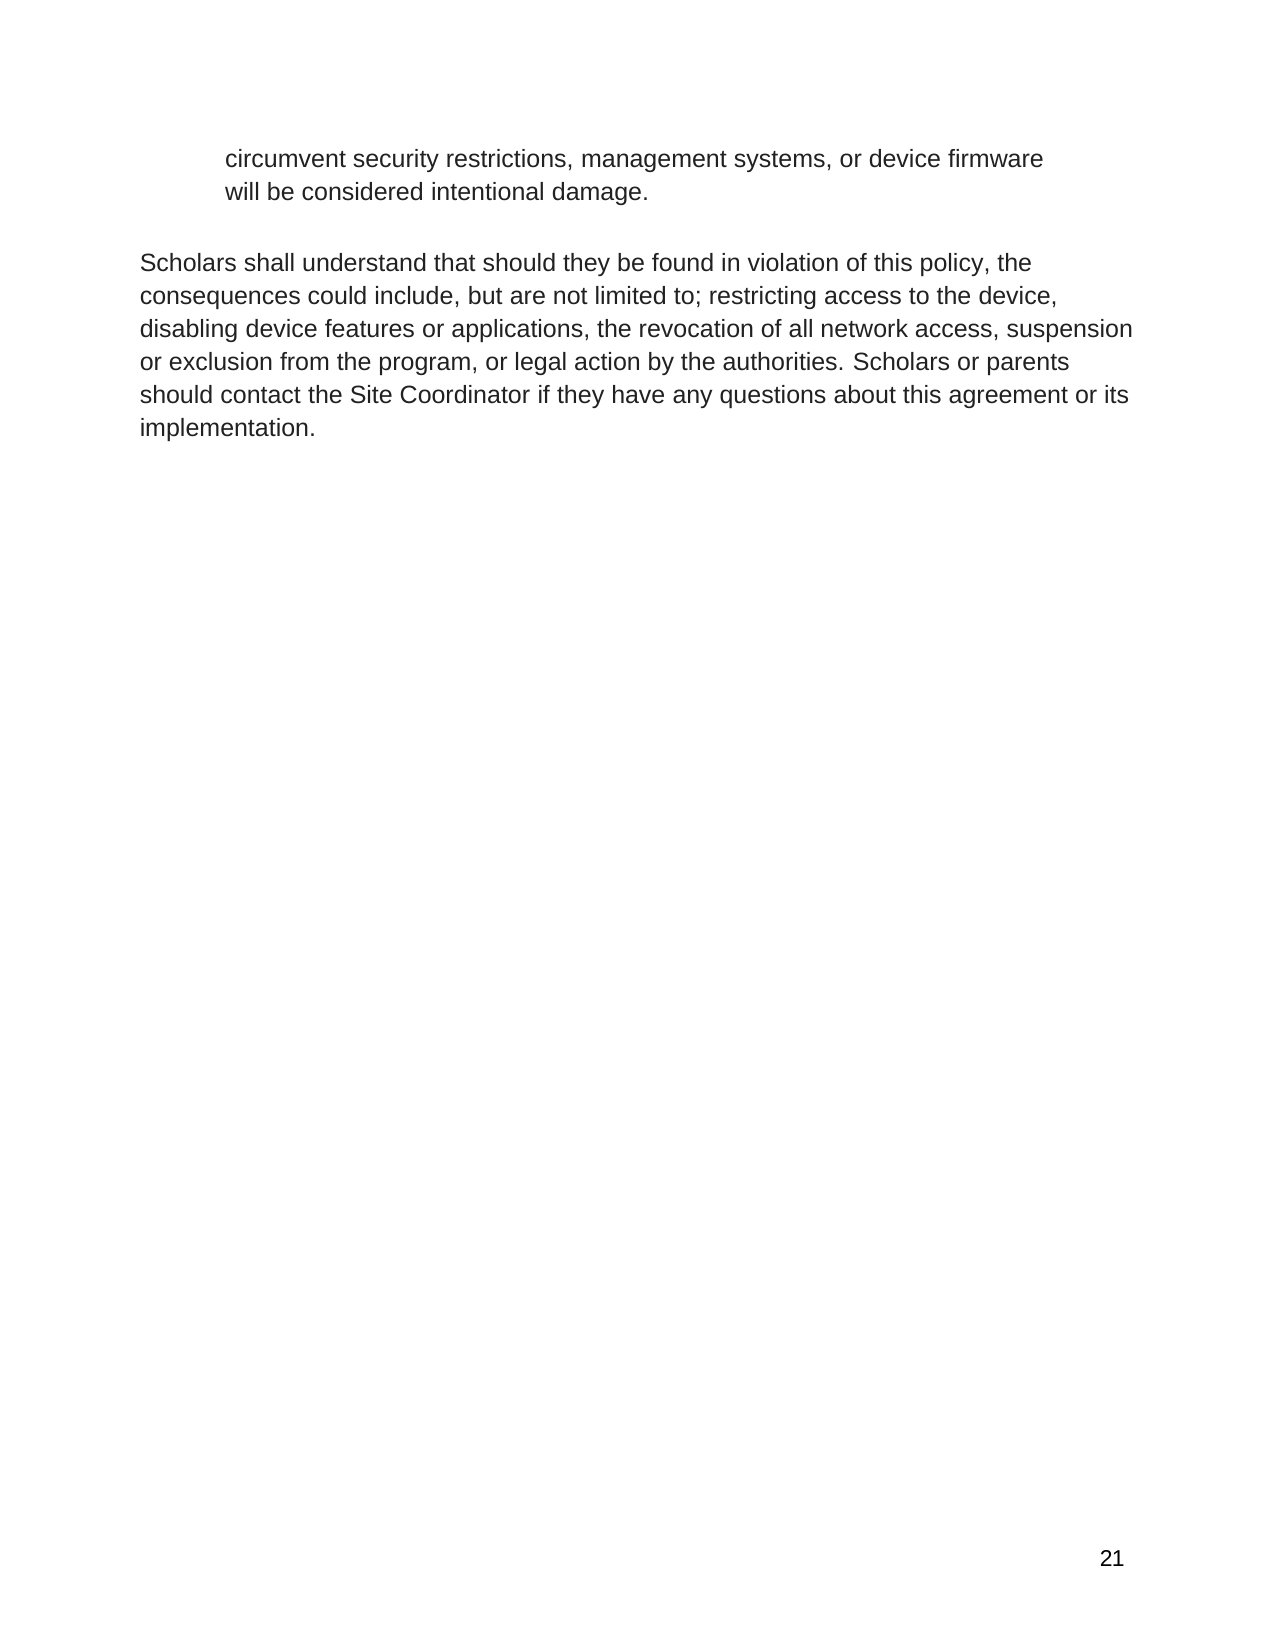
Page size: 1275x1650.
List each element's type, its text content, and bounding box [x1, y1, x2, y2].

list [187, 144, 1082, 206]
text Scholars shall understand that should they be found in violation of this policy, the consequences could include, but are not limited to; restricting access to the device, disabling device features or applications, the revocation of all network access, suspension or exclusion from the program, or legal action by the authorities. Scholars or parents should contact the Site Coordinator if they have any questions about this agreement or its implementation. [139, 248, 1137, 442]
